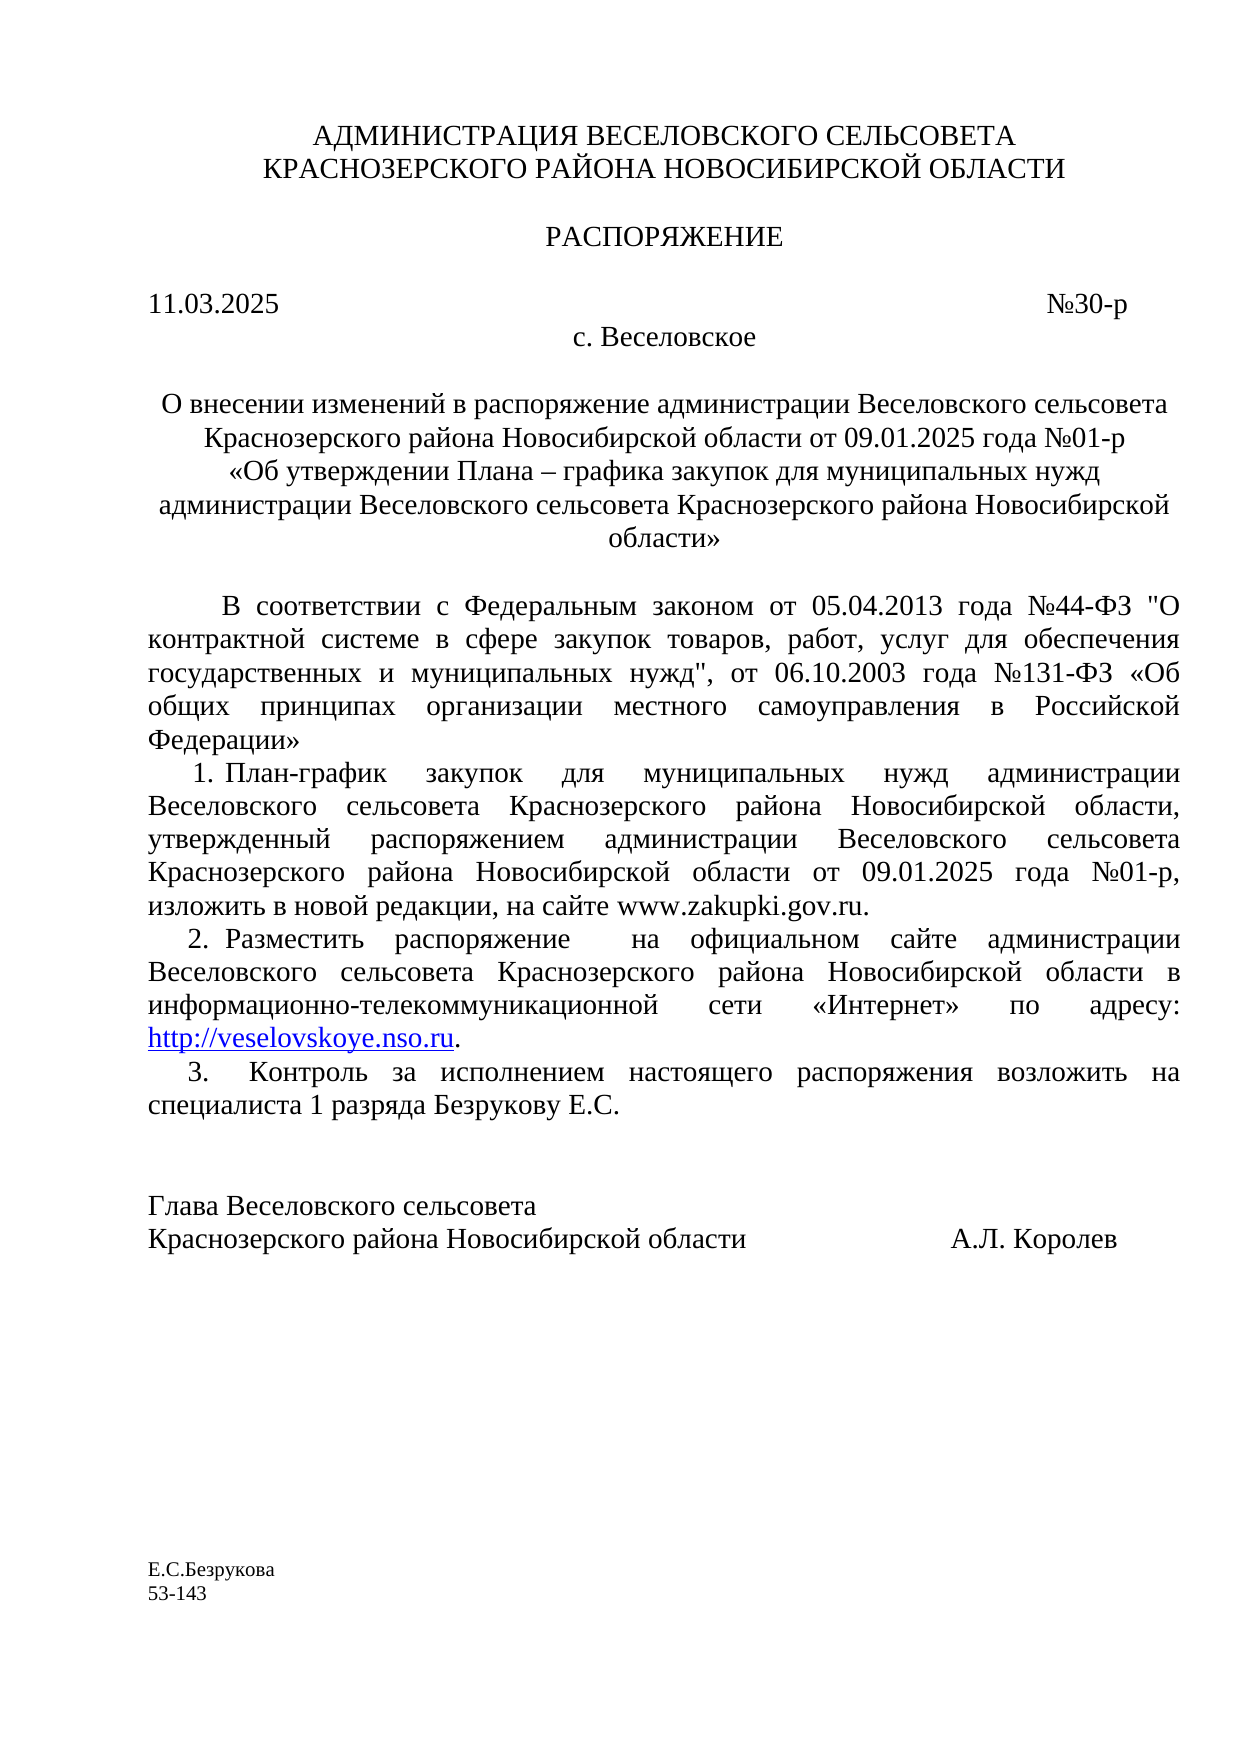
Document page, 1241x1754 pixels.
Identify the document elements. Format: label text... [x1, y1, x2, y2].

text КРАСНОЗЕРСКОГО РАЙОНА НОВОСИБИРСКОЙ ОБЛАСТИ [148, 152, 1181, 185]
text О внесении изменений в распоряжение администрации Веселовского сельсовета Краснозерского района Новосибирской области от 09.01.2025 года №01-р [148, 386, 1181, 453]
list Разместить распоряжение на официальном сайте администрации Веселовского сельсовета Краснозерского района Новосибирской области в информационно-телекоммуникационной сети «Интернет» по адресу: http://veselovskoye.nso.ru. [148, 922, 1181, 1054]
list План-график закупок для муниципальных нужд администрации Веселовского сельсовета Краснозерского района Новосибирской области, утвержденный распоряжением администрации Веселовского сельсовета Краснозерского района Новосибирской области от 09.01.2025 года №01-р, изложить в новой редакции, на сайте www.zakupki.gov.ru. [148, 755, 1181, 922]
text РАСПОРЯЖЕНИЕ [148, 219, 1181, 252]
text 11.03.2025 №30-р [148, 286, 1181, 319]
text 53-143 [148, 1581, 1181, 1605]
text Глава Веселовского сельсовета [148, 1188, 1181, 1222]
text АДМИНИСТРАЦИЯ ВЕСЕЛОВСКОГО СЕЛЬСОВЕТА [148, 118, 1181, 152]
text Е.С.Безрукова [148, 1557, 1181, 1581]
text с. Веселовское [148, 319, 1181, 353]
text «Об утверждении Плана – графика закупок для муниципальных нужд администрации Веселовского сельсовета Краснозерского района Новосибирской области» [148, 453, 1181, 554]
subtitle В соответствии с Федеральным законом от 05.04.2013 года №44-ФЗ "О контрактной системе в сфере закупок товаров, работ, услуг для обеспечения государственных и муниципальных нужд", от 06.10.2003 года №131-ФЗ «Об общих принципах организации местного самоуправления в Российской Федерации» [148, 588, 1181, 755]
text Краснозерского района Новосибирской области А.Л. Королев [148, 1222, 1181, 1255]
list Контроль за исполнением настоящего распоряжения возложить на специалиста 1 разряда Безрукову Е.С. [148, 1054, 1181, 1121]
